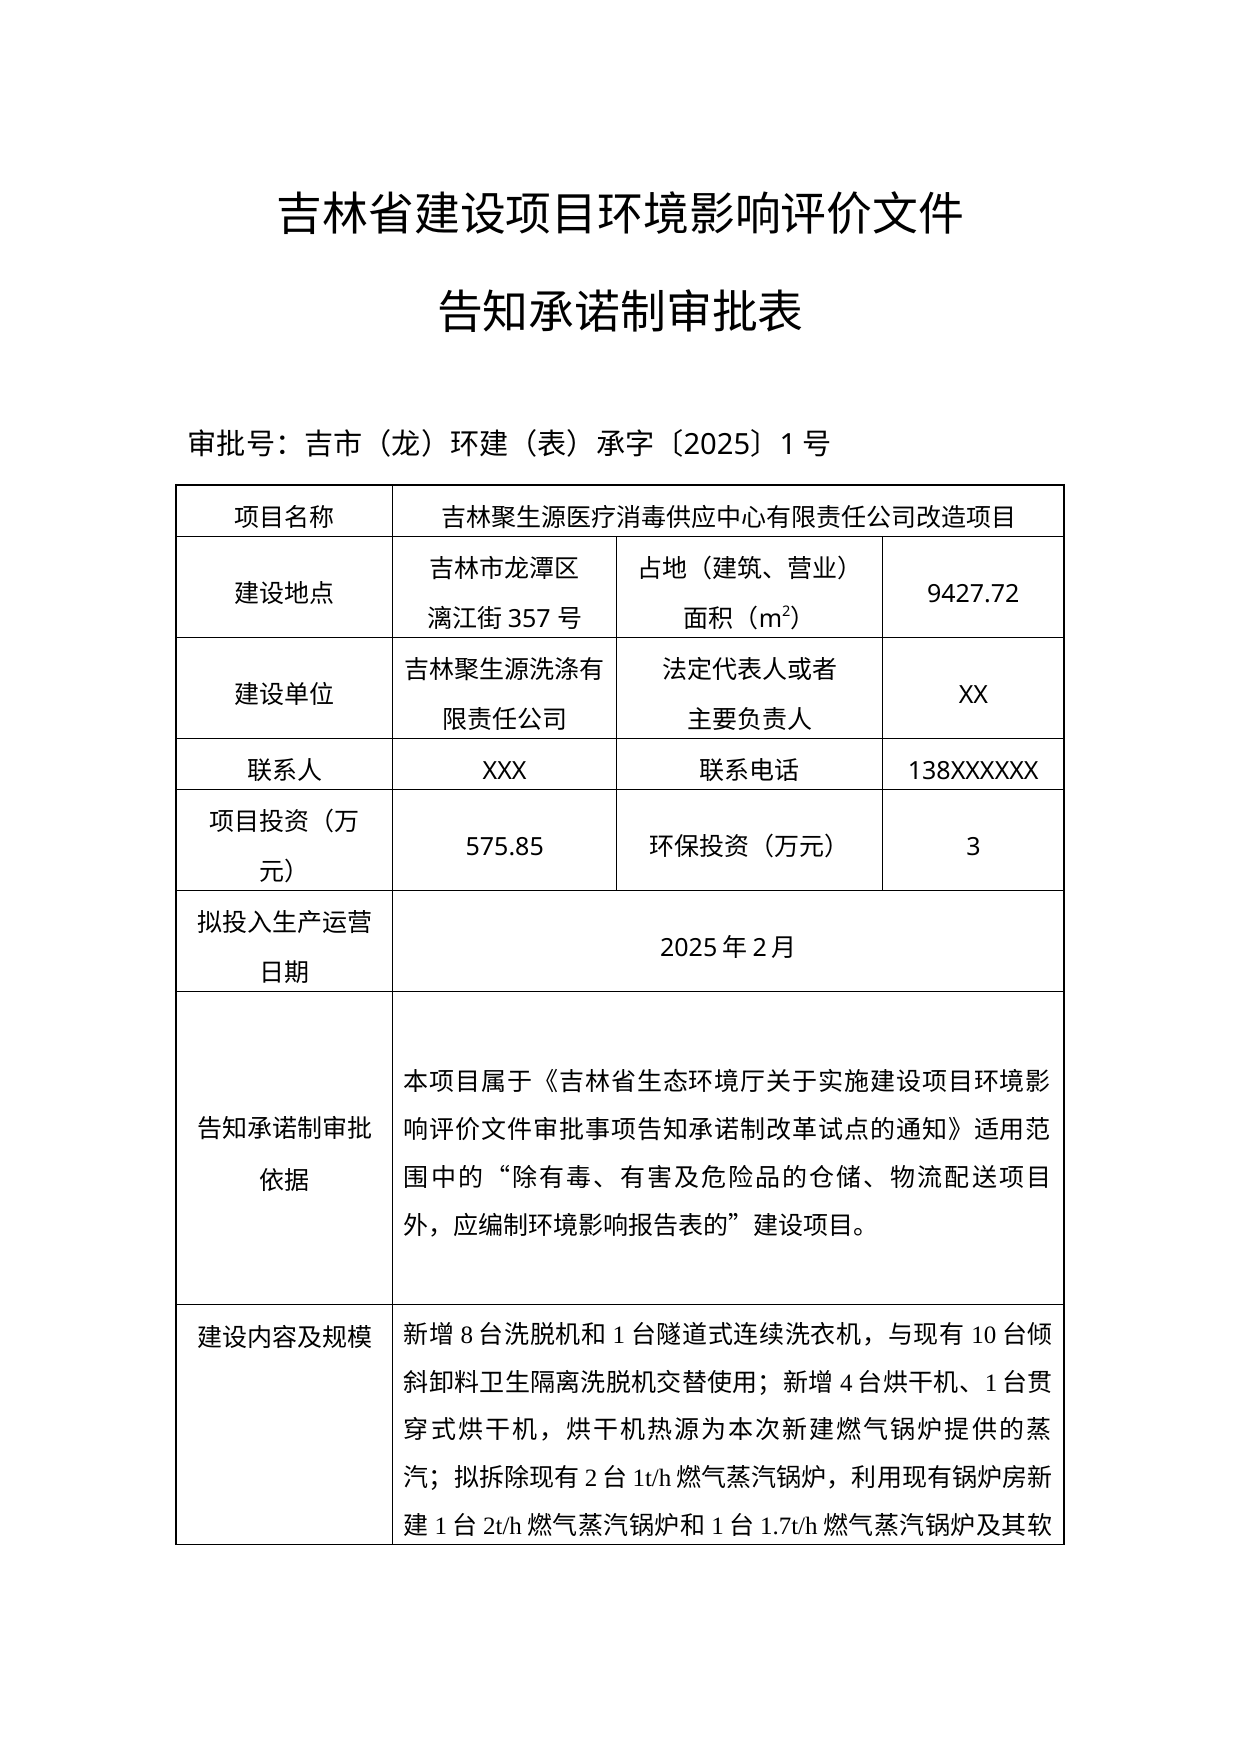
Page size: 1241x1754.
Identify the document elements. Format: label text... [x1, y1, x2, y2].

table_cell XX [883, 638, 1063, 738]
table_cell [393, 1305, 1063, 1544]
table_cell 9427.72 [883, 537, 1063, 637]
table_cell 法定代表人或者 主要负责人 [617, 638, 882, 738]
table_cell 建设内容及规模 [177, 1305, 392, 1544]
table_cell 吉林市龙潭区 漓江街 357 号 [393, 537, 616, 637]
text 吉林省建设项目环境影响评价文件 [187, 162, 1053, 259]
text 告知承诺制审批表 [187, 259, 1053, 357]
table_cell 环保投资（万元） [617, 790, 882, 890]
table_cell 联系人 [177, 739, 392, 789]
table_cell 占地（建筑、营业）面积（m2） [617, 537, 882, 637]
table_cell 拟投入生产运营日期 [177, 891, 392, 991]
table_cell XXX [393, 739, 616, 789]
table_cell 联系电话 [617, 739, 882, 789]
table_cell 本项目属于《吉林省生态环境厅关于实施建设项目环境影响评价文件审批事项告知承诺制改革试点的通知》适用范围中的“除有毒、有害及危险品的仓储、物流配送项目外，应编制环境影响报告表的”建设项目。 [393, 992, 1063, 1304]
table_cell 项目投资（万元） [177, 790, 392, 890]
table_cell 3 [883, 790, 1063, 890]
table_cell 吉林聚生源洗涤有限责任公司 [393, 638, 616, 738]
table_cell 建设单位 [177, 638, 392, 738]
table_cell 2025年2月 [393, 891, 1063, 991]
text 审批号：吉市（龙）环建（表）承字〔2025〕1号 [187, 420, 1053, 463]
table_header 吉林聚生源医疗消毒供应中心有限责任公司改造项目 [393, 486, 1063, 536]
table_header 项目名称 [177, 486, 392, 536]
table_cell 建设地点 [177, 537, 392, 637]
table_cell 告知承诺制审批依据 [177, 992, 392, 1304]
table_cell 138XXXXXX [883, 739, 1063, 789]
table_cell 575.85 [393, 790, 616, 890]
